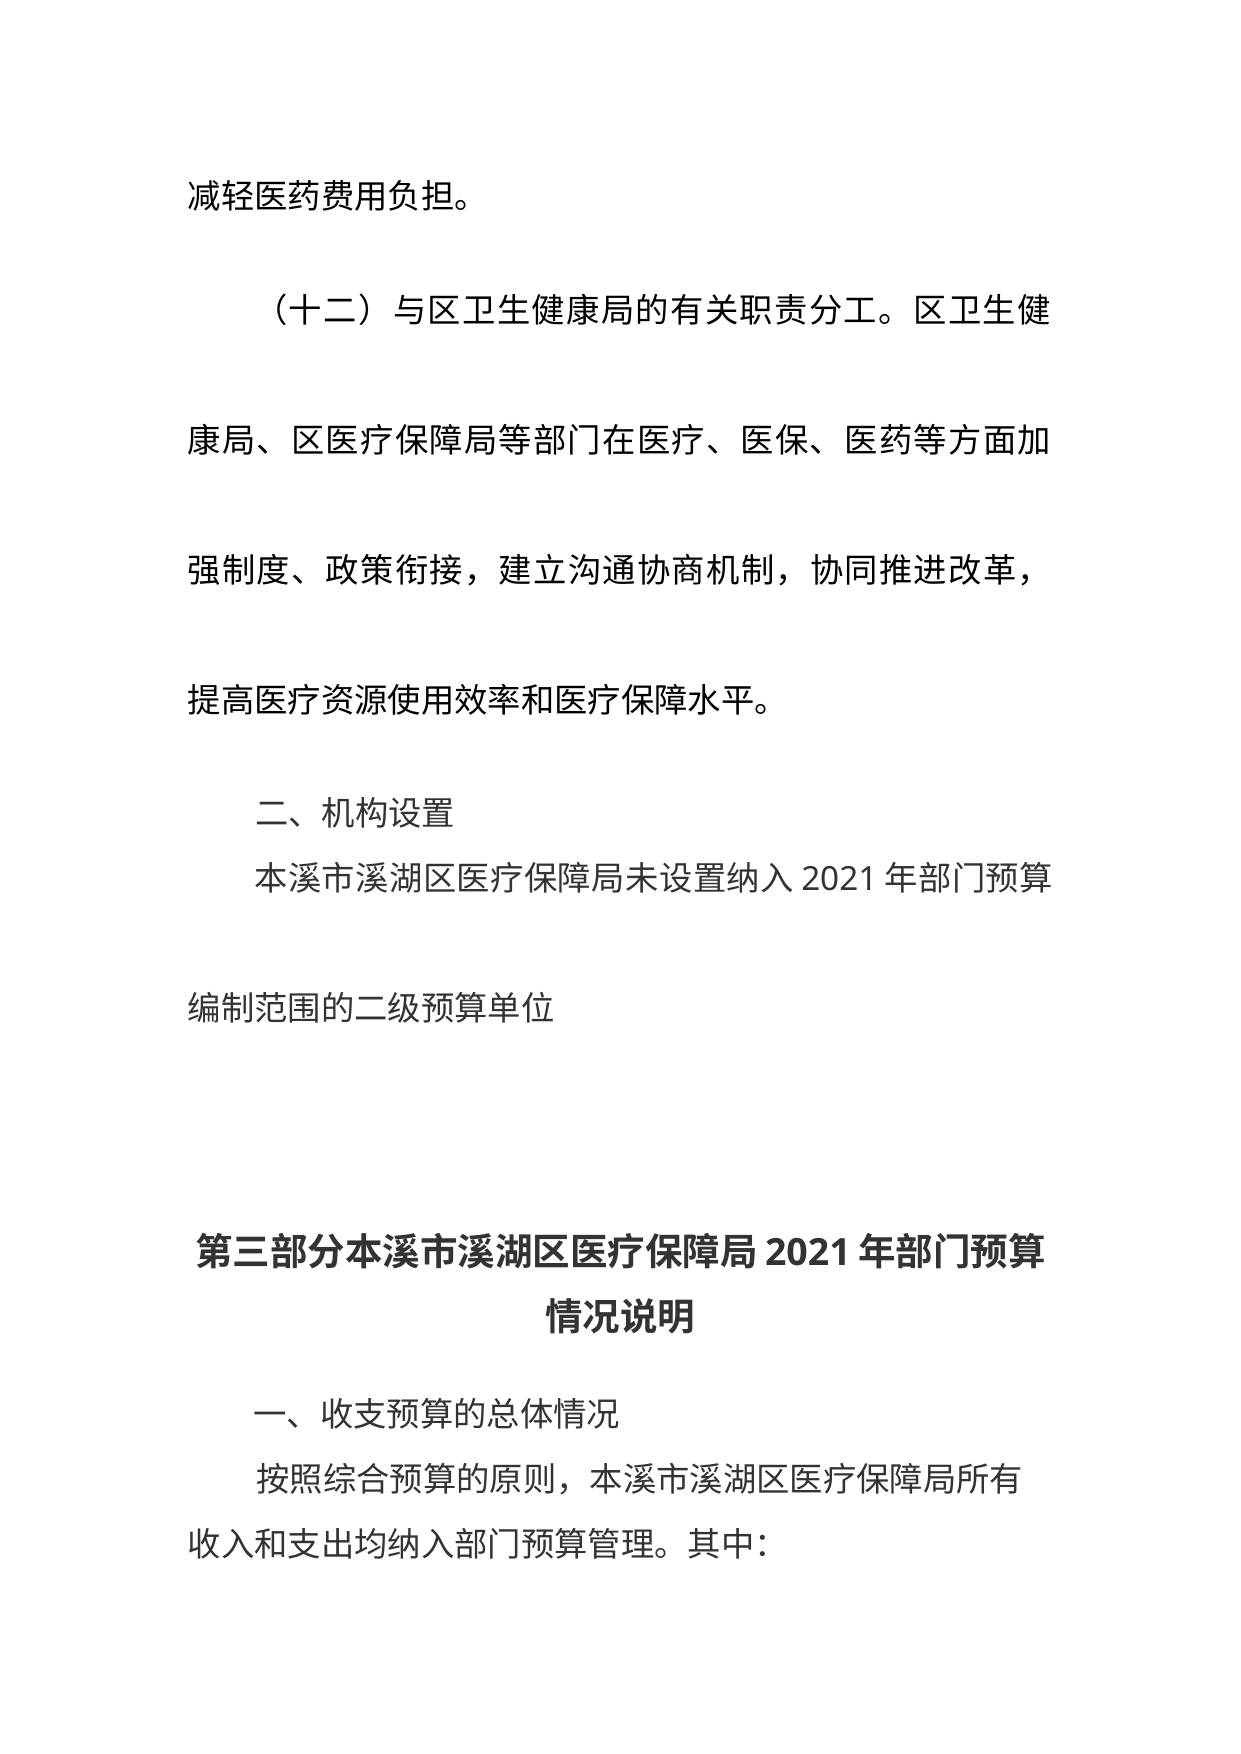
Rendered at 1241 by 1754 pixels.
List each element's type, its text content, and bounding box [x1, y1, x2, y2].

text 本溪市溪湖区医疗保障局未设置纳入2021年部门预算编制范围的二级预算单位 [187, 843, 1053, 1038]
text 一、收支预算的总体情况 [187, 1379, 1053, 1444]
text 第三部分本溪市溪湖区医疗保障局2021年部门预算情况说明 [187, 1217, 1053, 1347]
text 按照综合预算的原则，本溪市溪湖区医疗保障局所有收入和支出均纳入部门预算管理。其中： [187, 1444, 1053, 1574]
text （十二）与区卫生健康局的有关职责分工。区卫生健康局、区医疗保障局等部门在医疗、医保、医药等方面加强制度、政策衔接，建立沟通协商机制，协同推进改革，提高医疗资源使用效率和医疗保障水平。 [187, 275, 1053, 730]
text 二、机构设置 [187, 778, 1053, 843]
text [187, 162, 1053, 227]
